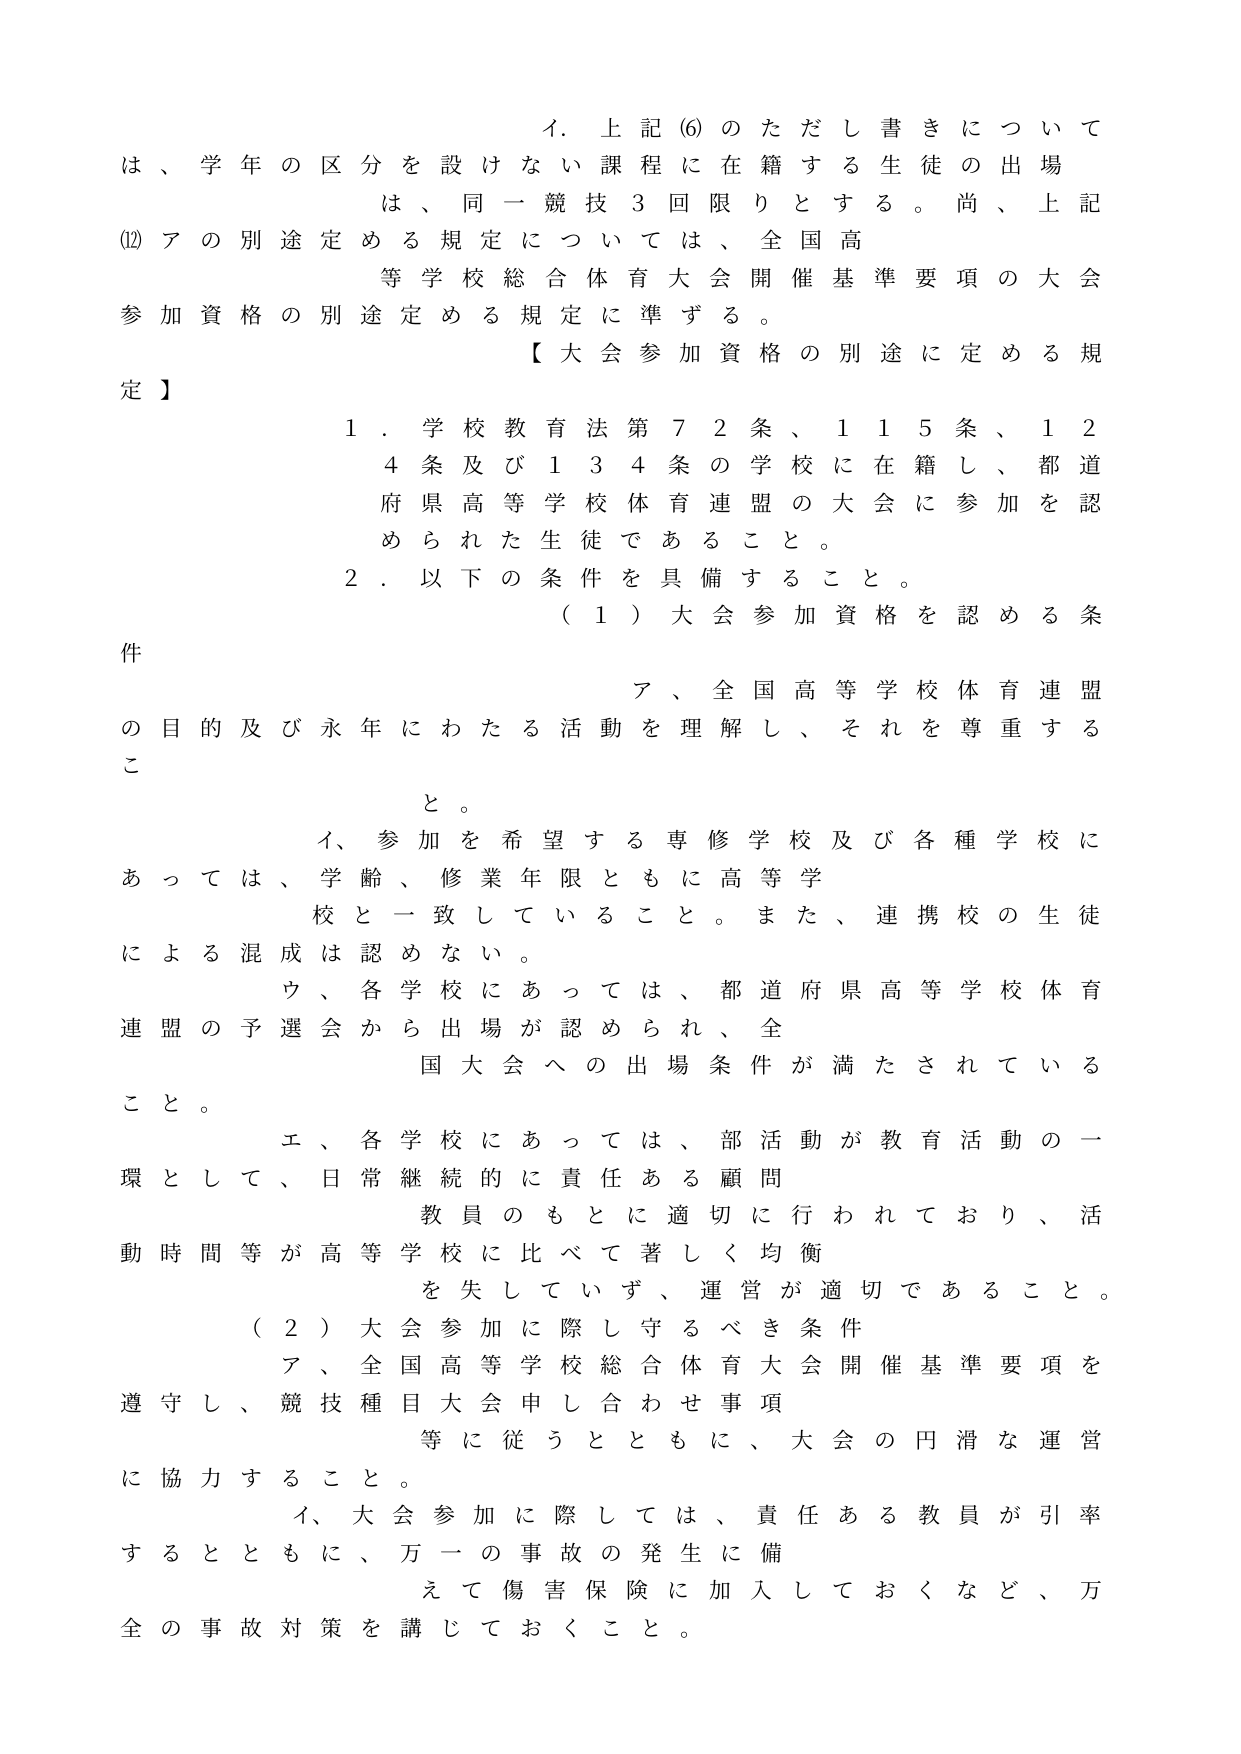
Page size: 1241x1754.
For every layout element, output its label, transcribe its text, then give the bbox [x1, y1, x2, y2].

text 国大会への出場条件が満たされていること。 [120, 1046, 1120, 1121]
text と。 [120, 783, 1120, 821]
text １．学校教育法第７２条、１１５条、１２４条及び１３４条の学校に在籍し、都道府県高等学校体育連盟の大会に参加を認められた生徒であること。 [332, 408, 1120, 558]
text は、同一競技３回限りとする。尚、上記⑿アの別途定める規定については、全国高 [120, 183, 1120, 258]
text 等に従うとともに、大会の円滑な運営に協力すること。 [120, 1421, 1120, 1496]
text （１）大会参加資格を認める条件 [120, 596, 1120, 671]
text エ、各学校にあっては、部活動が教育活動の一環として、日常継続的に責任ある顧問 [120, 1121, 1120, 1196]
text ウ、各学校にあっては、都道府県高等学校体育連盟の予選会から出場が認められ、全 [120, 971, 1120, 1046]
text ア、全国高等学校体育連盟の目的及び永年にわたる活動を理解し、それを尊重するこ [120, 671, 1120, 783]
text 校と一致していること。また、連携校の生徒による混成は認めない。 [120, 896, 1120, 971]
text イ．上記⑹のただし書きについては、学年の区分を設けない課程に在籍する生徒の出場 [120, 108, 1120, 183]
text ア、全国高等学校総合体育大会開催基準要項を遵守し、競技種目大会申し合わせ事項 [120, 1346, 1120, 1421]
text （２）大会参加に際し守るべき条件 [120, 1308, 1120, 1346]
text 教員のもとに適切に行われており、活動時間等が高等学校に比べて著しく均衡 [120, 1196, 1120, 1271]
text ２．以下の条件を具備すること。 [120, 558, 1120, 596]
text 等学校総合体育大会開催基準要項の大会参加資格の別途定める規定に準ずる。 [120, 258, 1120, 333]
text えて傷害保険に加入しておくなど、万全の事故対策を講じておくこと。 [120, 1571, 1120, 1646]
text を失していず、運営が適切であること。 [120, 1271, 1120, 1308]
text イ、参加を希望する専修学校及び各種学校にあっては、学齢、修業年限ともに高等学 [120, 821, 1120, 896]
text 【大会参加資格の別途に定める規定】 [120, 333, 1120, 408]
text イ、大会参加に際しては、責任ある教員が引率するとともに、万一の事故の発生に備 [120, 1496, 1120, 1571]
